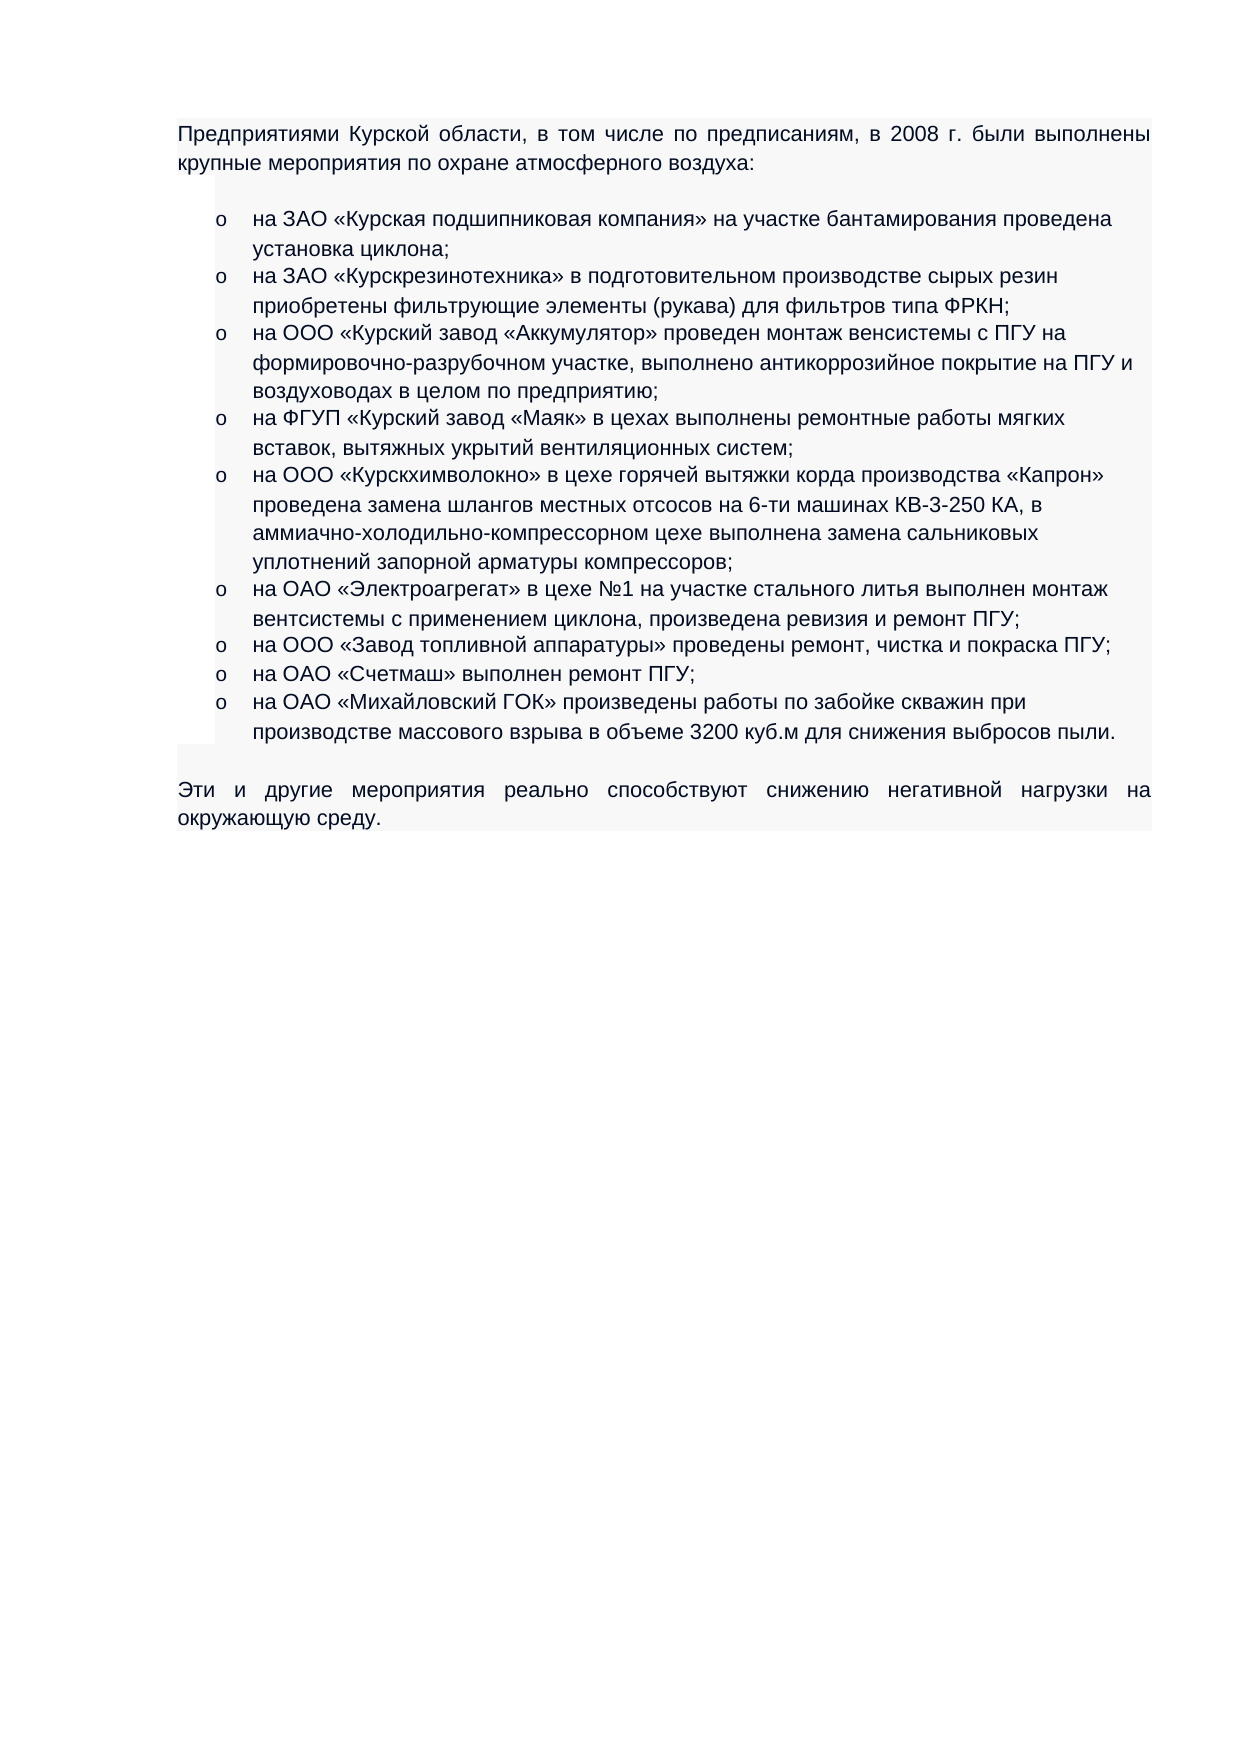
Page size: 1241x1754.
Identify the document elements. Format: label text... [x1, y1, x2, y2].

list на ООО «Курский завод «Аккумулятор» проведен монтаж венсистемы с ПГУ на формировочно-разрубочном участке, выполнено антикоррозийное покрытие на ПГУ и воздуховодах в целом по предприятию; [215, 318, 1152, 403]
list на ОАО «Михайловский ГОК» произведены работы по забойке скважин при производстве массового взрыва в объеме 3200 куб.м для снижения выбросов пыли. [215, 688, 1152, 744]
list на ЗАО «Курскрезинотехника» в подготовительном производстве сырых резин приобретены фильтрующие элементы (рукава) для фильтров типа ФРКН; [215, 261, 1152, 318]
text Эти и другие мероприятия реально способствуют снижению негативной нагрузки на окружающую среду. [177, 774, 1152, 831]
list на ЗАО «Курская подшипниковая компания» на участке бантамирования проведена установка циклона; [215, 204, 1152, 261]
list на ФГУП «Курский завод «Маяк» в цехах выполнены ремонтные работы мягких вставок, вытяжных укрытий вентиляционных систем; [215, 403, 1152, 460]
list на ОАО «Счетмаш» выполнен ремонт ПГУ; [215, 659, 1152, 688]
list на ООО «Курскхимволокно» в цехе горячей вытяжки корда производства «Капрон» проведена замена шлангов местных отсосов на 6-ти машинах КВ-3-250 КА, в аммиачно-холодильно-компрессорном цехе выполнена замена сальниковых уплотнений запорной арматуры компрессоров; [215, 460, 1152, 574]
text Предприятиями Курской области, в том числе по предписаниям, в 2008 г. были выполнены крупные мероприятия по охране атмосферного воздуха: [177, 118, 1152, 175]
list на ОАО «Электроагрегат» в цехе №1 на участке стального литья выполнен монтаж вентсистемы с применением циклона, произведена ревизия и ремонт ПГУ; [215, 574, 1152, 631]
list на ООО «Завод топливной аппаратуры» проведены ремонт, чистка и покраска ПГУ; [215, 631, 1152, 659]
